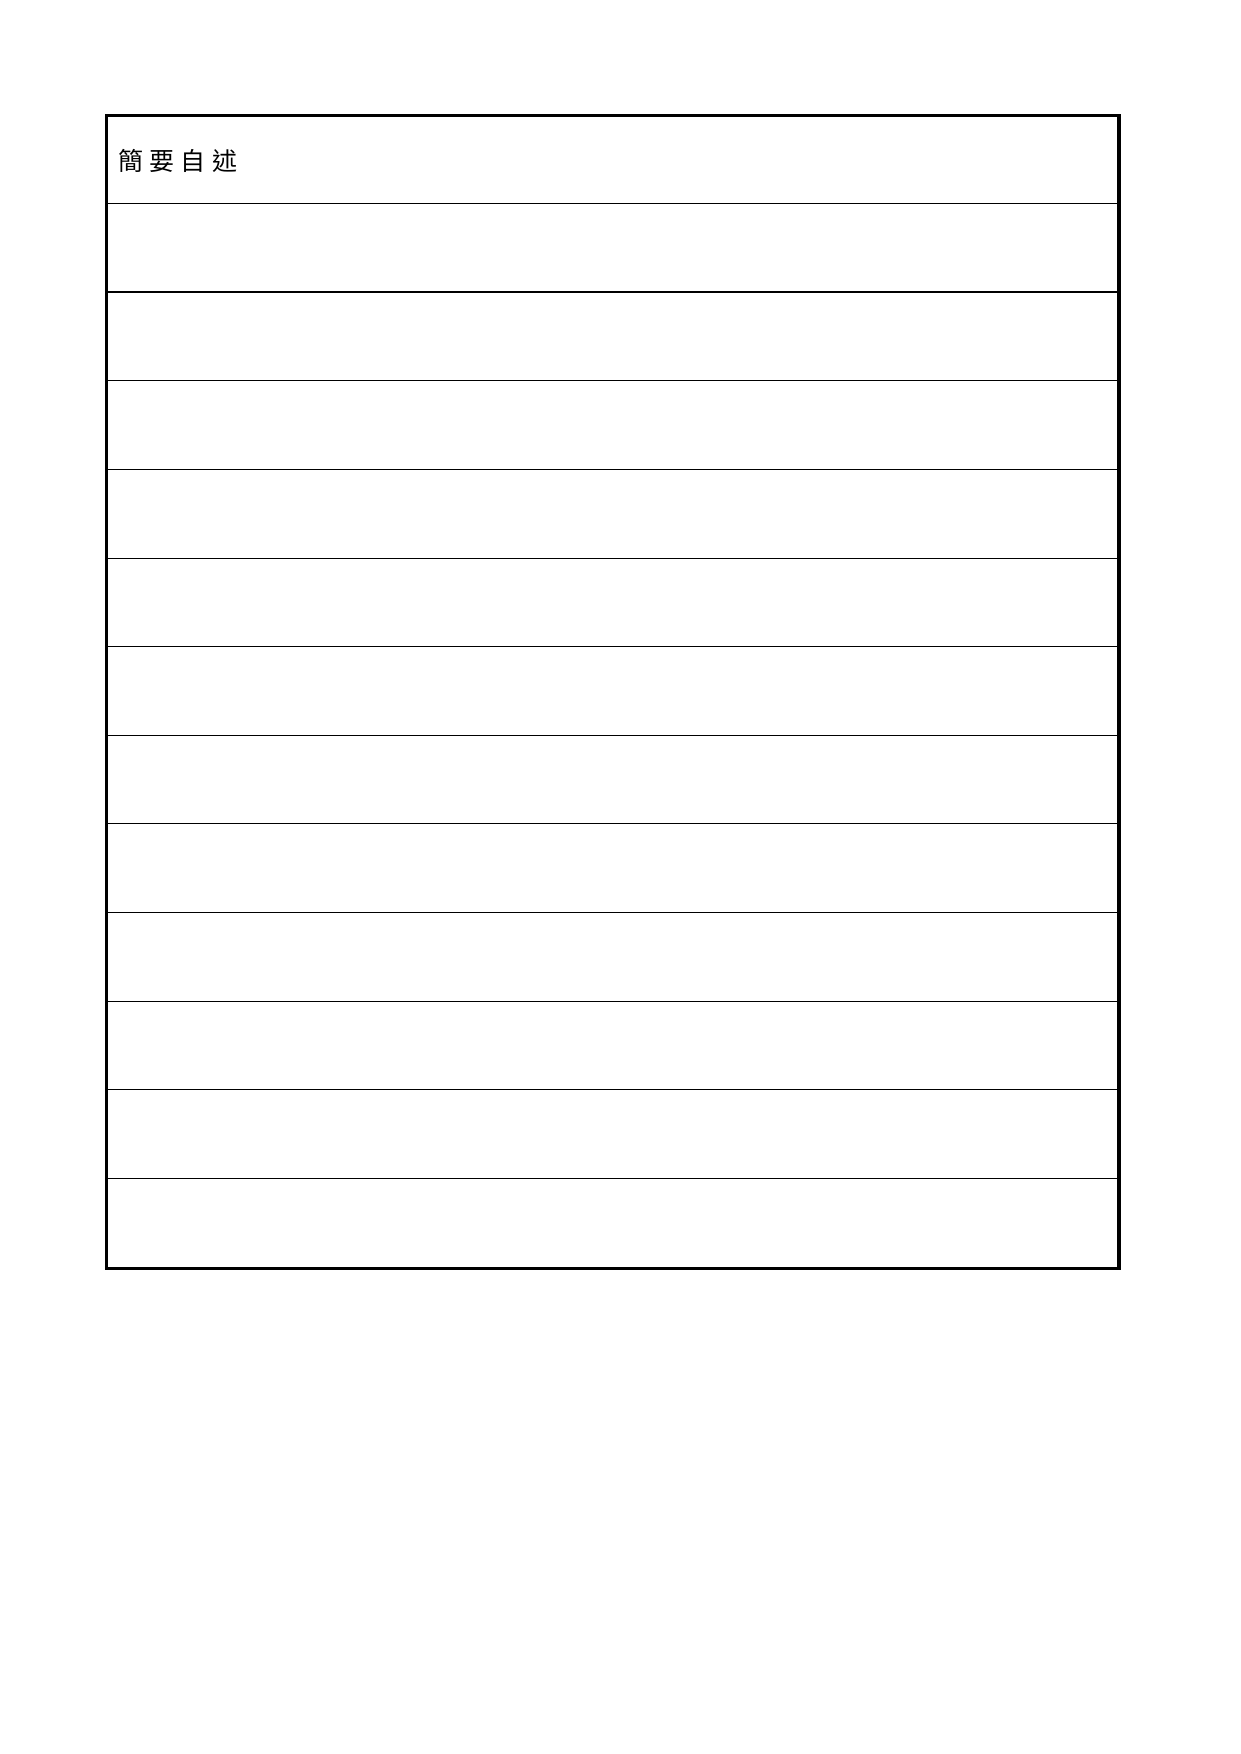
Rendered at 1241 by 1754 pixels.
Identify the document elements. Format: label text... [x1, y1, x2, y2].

table_cell [108, 647, 1117, 735]
table_cell [108, 1002, 1117, 1089]
table_cell [108, 381, 1117, 469]
table_cell [108, 1179, 1117, 1267]
table_cell [108, 559, 1117, 646]
table_cell [108, 736, 1117, 823]
table_cell [108, 824, 1117, 912]
table_cell [108, 204, 1117, 291]
table_cell [108, 1090, 1117, 1178]
table_cell [108, 913, 1117, 1001]
table_cell 簡要自述 [108, 117, 1117, 203]
table_cell [108, 470, 1117, 557]
table_cell [108, 293, 1117, 380]
